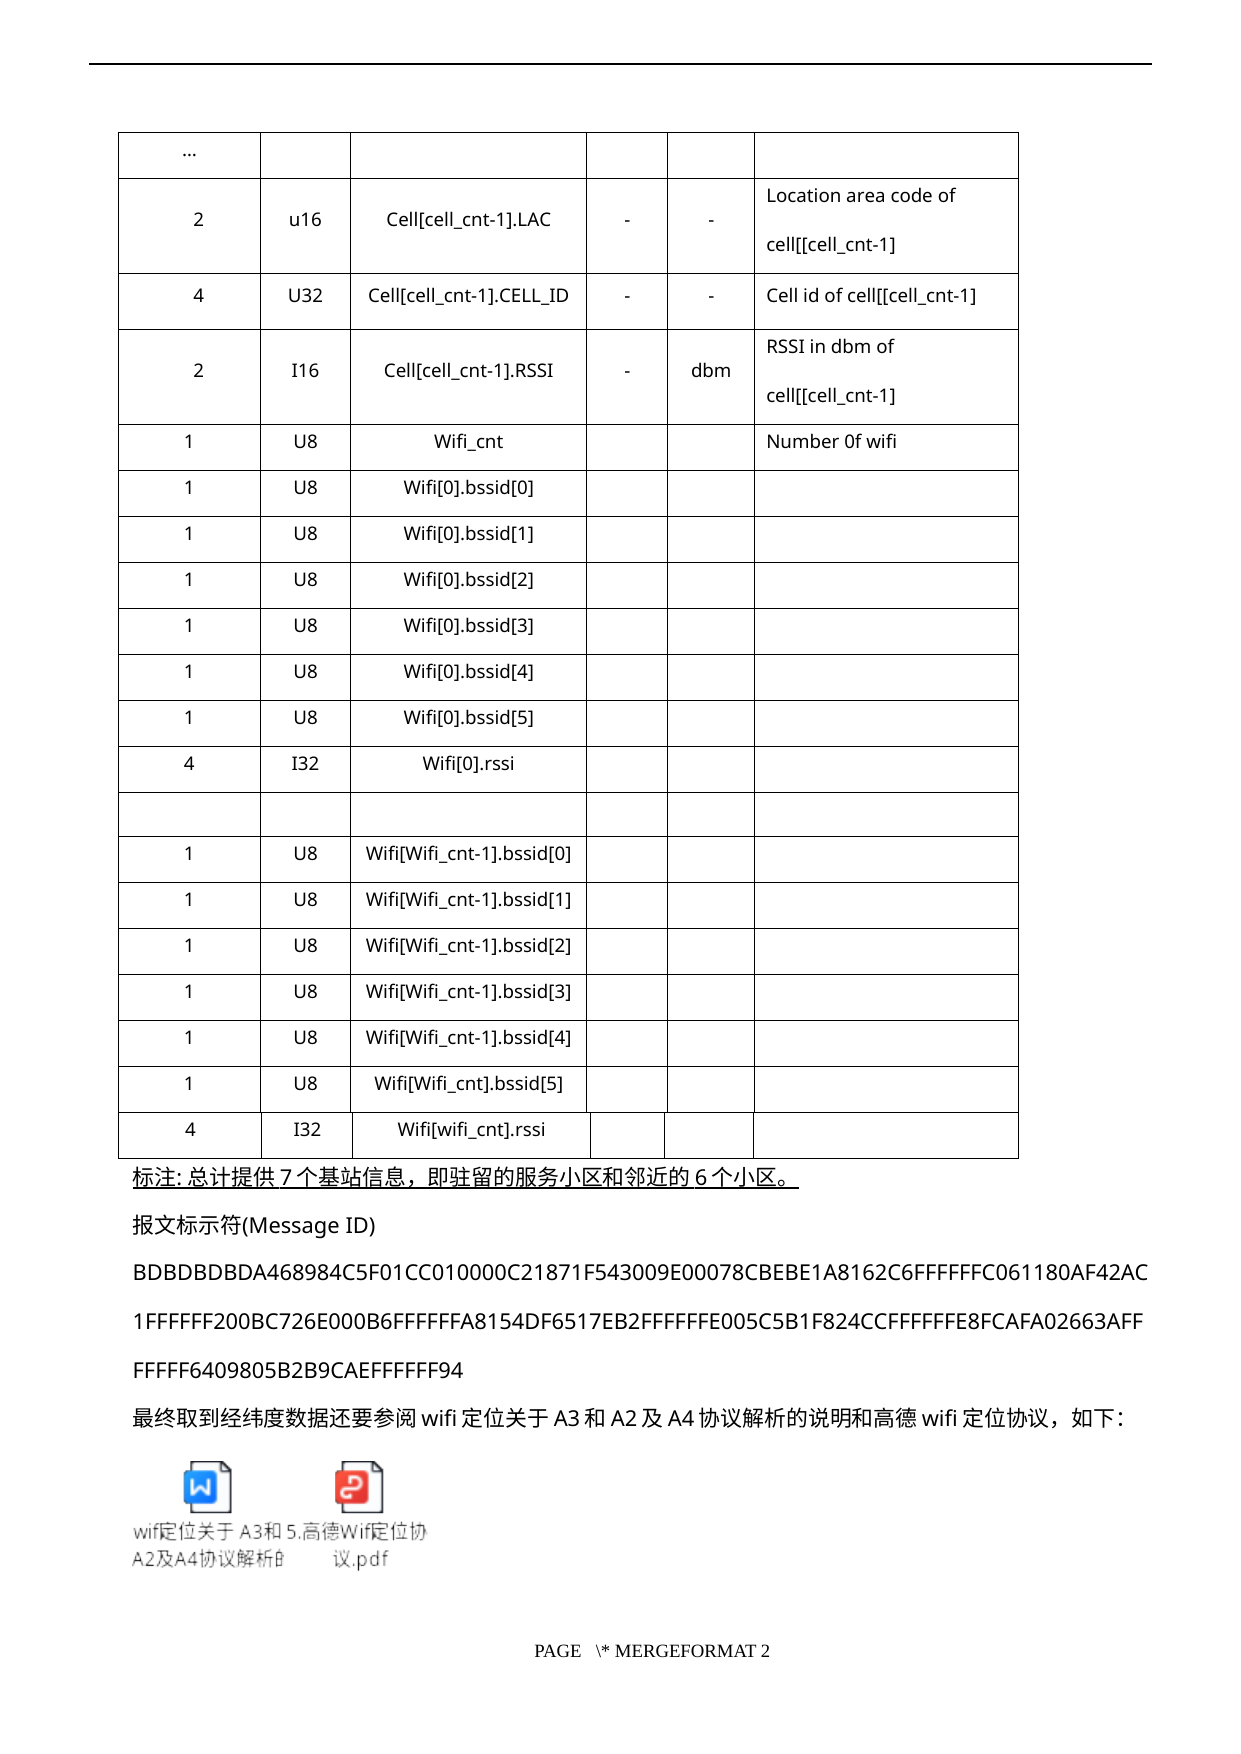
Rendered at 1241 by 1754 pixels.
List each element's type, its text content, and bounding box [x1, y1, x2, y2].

table_cell Wifi[Wifi_cnt-1].bssid[4] [351, 1021, 586, 1066]
table_cell [754, 1113, 1018, 1158]
table_cell [587, 883, 667, 928]
table_cell U8 [261, 837, 350, 882]
table_cell [587, 747, 667, 792]
table_cell 4 [119, 274, 260, 329]
table_cell U8 [261, 701, 350, 746]
table_cell [587, 609, 667, 654]
table_cell [668, 517, 754, 562]
table_cell [668, 425, 754, 469]
table_cell Wifi[Wifi_cnt-1].bssid[3] [351, 975, 586, 1020]
table_cell [668, 1067, 754, 1112]
table_cell [668, 747, 754, 792]
table_cell 4 [119, 747, 260, 792]
table_cell Location area code of cell[[cell_cnt-1] [755, 179, 1018, 272]
table_cell [668, 563, 754, 608]
table_cell U8 [261, 883, 350, 928]
table_cell [755, 655, 1018, 700]
table_cell 4 [119, 1113, 261, 1158]
table_cell Wifi[0].bssid[4] [351, 655, 586, 700]
table_cell … [119, 133, 260, 178]
table_cell [668, 701, 754, 746]
table_cell 1 [119, 883, 260, 928]
table_cell 1 [119, 975, 260, 1020]
table_cell Wifi[0].bssid[5] [351, 701, 586, 746]
table_cell [668, 133, 754, 178]
table_cell U8 [261, 655, 350, 700]
table_cell Cell[cell_cnt-1].RSSI [351, 330, 586, 423]
table_cell [755, 975, 1018, 1020]
table_cell [755, 883, 1018, 928]
text 最终取到经纬度数据还要参阅wifi定位关于A3和A2及A4协议解析的说明和高德wifi定位协议，如下： [132, 1401, 1152, 1433]
table_cell [755, 793, 1018, 836]
table_cell [587, 563, 667, 608]
table_cell 1 [119, 1067, 260, 1112]
table_cell 1 [119, 609, 260, 654]
table_cell I16 [261, 330, 350, 423]
table_cell Wifi[Wifi_cnt-1].bssid[2] [351, 929, 586, 974]
table_cell Wifi[Wifi_cnt-1].bssid[1] [351, 883, 586, 928]
table_cell Wifi[0].rssi [351, 747, 586, 792]
table_cell [668, 837, 754, 882]
table_cell [119, 793, 260, 836]
table_cell U8 [261, 517, 350, 562]
table_cell U8 [261, 563, 350, 608]
table_cell [587, 1021, 667, 1066]
table_cell 1 [119, 425, 260, 469]
table_cell [755, 1021, 1018, 1066]
table_cell - [587, 330, 667, 423]
table_cell U8 [261, 1021, 350, 1066]
table_cell Wifi[0].bssid[3] [351, 609, 586, 654]
table_cell [591, 1113, 664, 1158]
text 标注: 总计提供7个基站信息，即驻留的服务小区和邻近的6个小区。 [89, 1159, 1152, 1192]
table_cell [755, 471, 1018, 516]
table_cell 1 [119, 929, 260, 974]
table_cell U8 [261, 929, 350, 974]
text 报文标示符(Message ID) [89, 1208, 1152, 1240]
table_cell [587, 837, 667, 882]
table_cell U8 [261, 1067, 350, 1112]
table_cell Cell[cell_cnt-1].LAC [351, 179, 586, 272]
table_cell [755, 1067, 1018, 1112]
table_cell [755, 563, 1018, 608]
table_cell Wifi[0].bssid[2] [351, 563, 586, 608]
table_cell [668, 609, 754, 654]
table_cell [261, 793, 350, 836]
table_cell Wifi[0].bssid[1] [351, 517, 586, 562]
table_cell Number 0f wifi [755, 425, 1018, 469]
table_cell 1 [119, 517, 260, 562]
table_cell [587, 1067, 667, 1112]
table_cell [587, 975, 667, 1020]
table_cell RSSI in dbm of cell[[cell_cnt-1] [755, 330, 1018, 423]
table_cell I32 [261, 747, 350, 792]
table_cell 2 [119, 179, 260, 272]
table_cell [587, 471, 667, 516]
table_cell [755, 133, 1018, 178]
table_cell [668, 929, 754, 974]
table_cell [261, 133, 350, 178]
table_cell [668, 1021, 754, 1066]
table_cell [587, 701, 667, 746]
table_cell [668, 975, 754, 1020]
table_cell U8 [261, 609, 350, 654]
table_cell U8 [261, 975, 350, 1020]
table_cell 1 [119, 563, 260, 608]
table_cell [351, 793, 586, 836]
table_cell [755, 747, 1018, 792]
table_cell [755, 609, 1018, 654]
table_cell I32 [262, 1113, 352, 1158]
table_cell [587, 517, 667, 562]
table_cell [587, 133, 667, 178]
table_cell 1 [119, 471, 260, 516]
table_cell 1 [119, 1021, 260, 1066]
table_cell Wifi[0].bssid[0] [351, 471, 586, 516]
table_cell 2 [119, 330, 260, 423]
table_cell [668, 471, 754, 516]
table_cell dbm [668, 330, 754, 423]
table_cell [665, 1113, 753, 1158]
table_cell Wifi[wifi_cnt].rssi [353, 1113, 590, 1158]
table_cell 1 [119, 837, 260, 882]
table_cell [668, 655, 754, 700]
table_cell - [587, 179, 667, 272]
text BDBDBDBDA468984C5F01CC010000C21871F543009E00078CBEBE1A8162C6FFFFFFC061180AF42AC1FFFFFF200BC726E000B6FFFFFFA8154DF6517EB2FFFFFFE005C5B1F824CCFFFFFFE8FCAFA02663AFFFFFFF6409805B2B9CAEFFFFFF94 [132, 1256, 1152, 1386]
table_cell Wifi[Wifi_cnt-1].bssid[0] [351, 837, 586, 882]
table_cell [587, 793, 667, 836]
table_cell - [587, 274, 667, 329]
table_cell Cell[cell_cnt-1].CELL_ID [351, 274, 586, 329]
table_cell [351, 133, 586, 178]
table_cell [668, 793, 754, 836]
table_cell - [668, 179, 754, 272]
table_cell - [668, 274, 754, 329]
table_cell [587, 655, 667, 700]
table_cell [755, 517, 1018, 562]
table_cell U8 [261, 425, 350, 469]
table_cell Wifi_cnt [351, 425, 586, 469]
table_cell 1 [119, 701, 260, 746]
table_cell [668, 883, 754, 928]
table_cell Cell id of cell[[cell_cnt-1] [755, 274, 1018, 329]
table_cell [587, 929, 667, 974]
table_cell [755, 837, 1018, 882]
table_cell [755, 701, 1018, 746]
table_cell U8 [261, 471, 350, 516]
table_cell u16 [261, 179, 350, 272]
table_cell U32 [261, 274, 350, 329]
table_cell [755, 929, 1018, 974]
table_cell Wifi[Wifi_cnt].bssid[5] [351, 1067, 586, 1112]
table_cell [587, 425, 667, 469]
table_cell 1 [119, 655, 260, 700]
